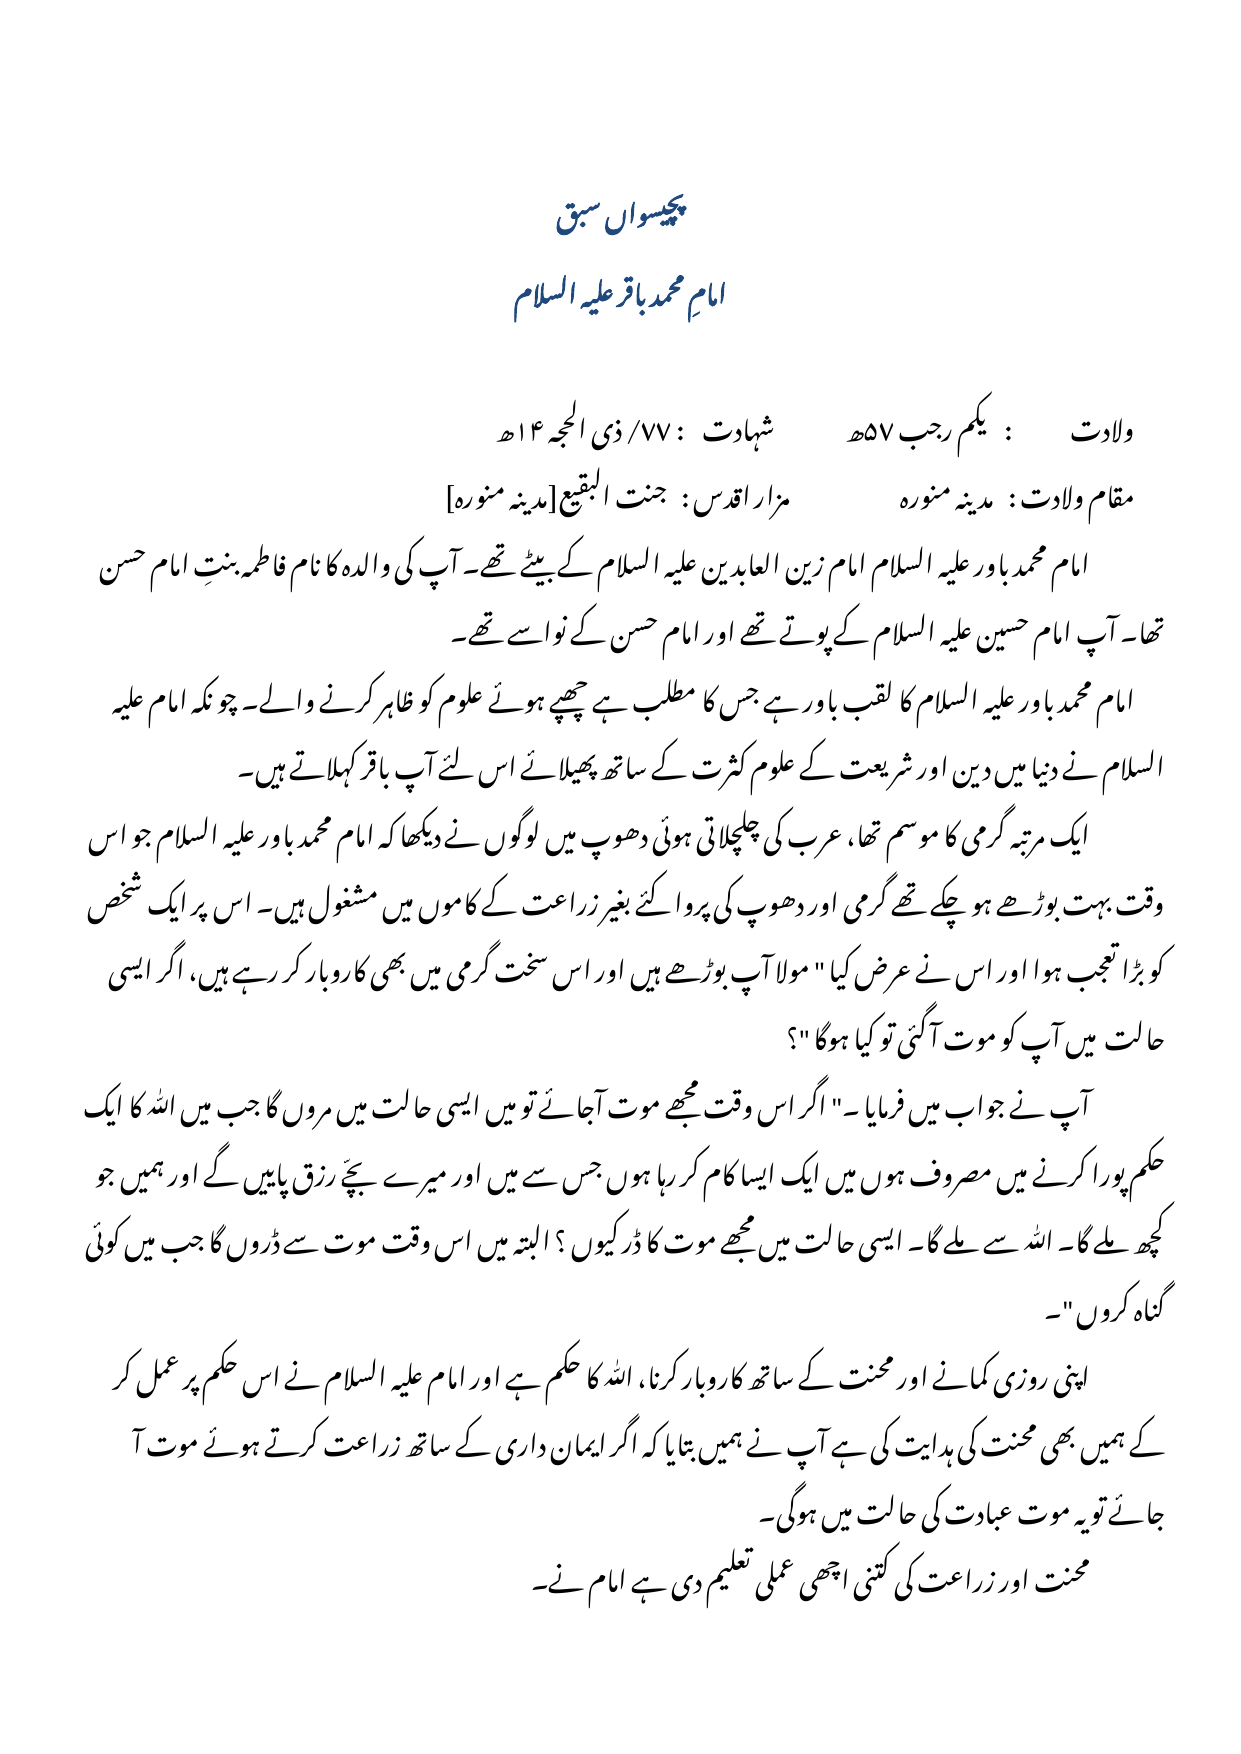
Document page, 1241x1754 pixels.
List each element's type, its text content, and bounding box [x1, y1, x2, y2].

text امام محمد باور علیہ السلام امام زین العابدین علیہ السلام کے بیٹے تھے۔ آپ کی والدہ کا نام فاطمہ بنتِ امام حسن تھا۔ آپ امام حسین علیہ السلام کے پوتے تھے اور امام حسن کے نواسے تھے۔ [75, 525, 1165, 660]
subtitle پچیسواں سبق [75, 174, 1165, 242]
text مقام ولادت : مدینہ منورہ مزار اقدس : جنت البقیع[مدینہ منورہ] [75, 457, 1165, 525]
text آپ نے جواب میں فرمایا ۔" اگر اس وقت مجھے موت آجائے تو میں ایسی حالت میں مروں گا جب میں اللّٰہ کا ایک حکم پورا کرنے میں مصروف ہوں میں ایک ایسا کام کر رہا ہوں جس سے میں اور میرے بچّے رزق پاییں گے اور ہمیں جو کچھ ملے گا۔ اللّٰہ سے ملے گا۔ ایسی حالت میں مجھے موت کا ڈر کیوں ؟ البتہ میں اس وقت موت سے ڈروں گا جب میں کوئی گناہ کروں "۔ [75, 1067, 1165, 1337]
text اپنی روزی کمانے اور محنت کے ساتھ کاروبار کرنا، اللّٰہ کا حکم ہے اور امام علیہ السلام نے اس حکم پر عمل کر کے ہمیں بھی محنت کی ہدایت کی ہے آپ نے ہمیں بتایا کہ اگر ایمان داری کے ساتھ زراعت کرتے ہوئے موت آ جائے تو یہ موت عبادت کی حالت میں ہوگی۔ [75, 1337, 1165, 1541]
text محنت اور زراعت کی کتنی اچھی عملی تعلیم دی ہے امام نے۔ [75, 1541, 1165, 1608]
text ولادت : یکم رجب ۵۷ھ شہادت : ۷٧/ ذی الحجہ ۱۴ھ [75, 389, 1165, 457]
subtitle امامِ محمد باقر علیہ السلام [75, 254, 1165, 322]
text ایک مرتبہ گرمی کا موسم تھا، عرب کی چلچلاتی ہوئی دھوپ میں لوگوں نے دیکھا کہ امام محمد باور علیہ السلام جو اس وقت بہت بوڑھے ہو چکے تھے گرمی اور دھوپ کی پروا کئے بغیر زراعت کے کاموں میں مشغول ہیں۔ اس پر ایک شخص کو بڑا تعجب ہوا اور اس نے عرض کیا " مولا آپ بوڑھے ہیں اور اس سخت گرمی میں بھی کاروبار کر رہے ہیں، اگر ایسی حالت میں آپ کو موت آ گئی تو کیا ہوگا "؟ [75, 796, 1165, 1067]
text امام محمد باور علیہ السلام کا لقب باور ہے جس کا مطلب ہے چھپے ہوئے علوم کو ظاہر کرنے والے۔ چو نکہ امام علیہ السلام نے دنیا میں دین اور شریعت کے علوم کثرت کے ساتھ پھیلائے اس لئے آپ باقر کہلاتے ہیں۔ [75, 660, 1165, 796]
